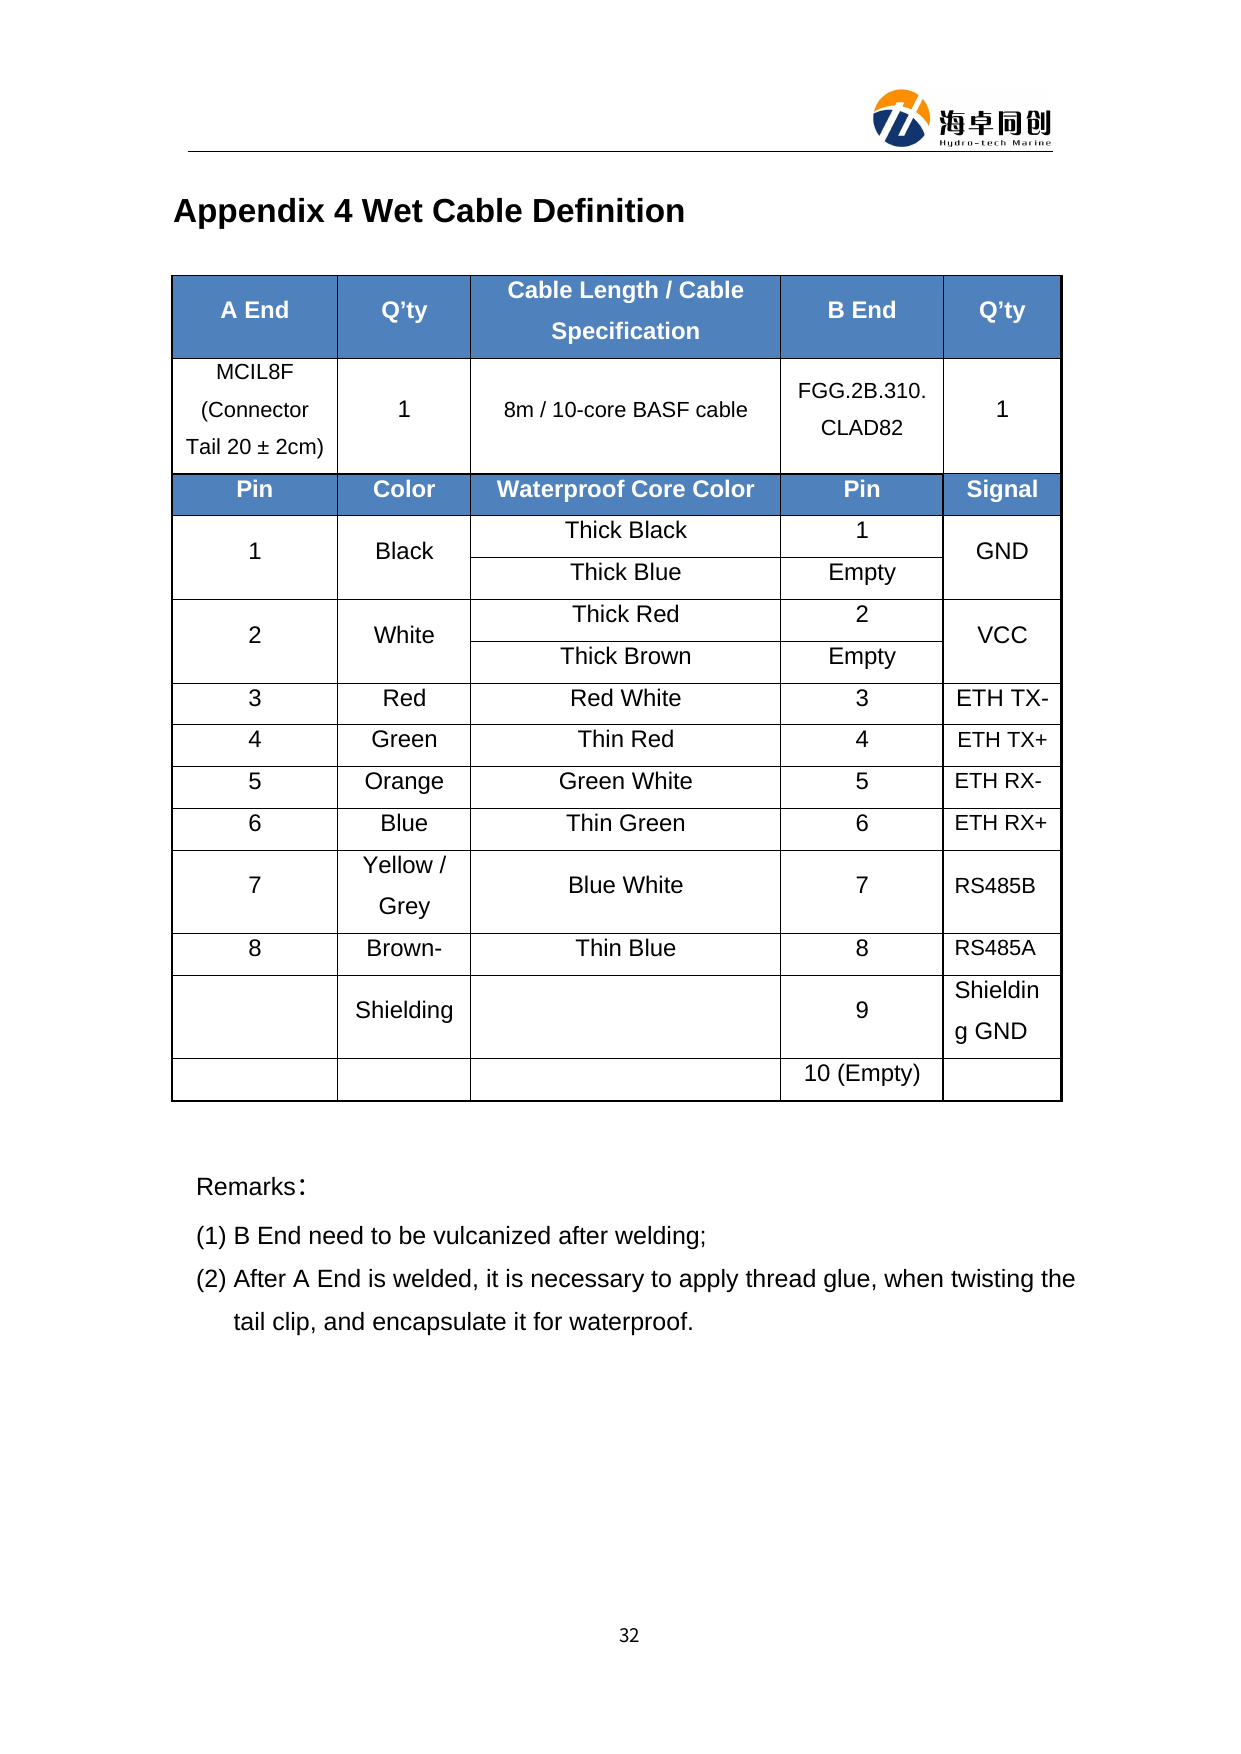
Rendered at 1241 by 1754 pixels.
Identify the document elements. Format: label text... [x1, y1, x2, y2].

table_cell Thin Green [471, 809, 780, 849]
table_cell [173, 1059, 337, 1100]
table_cell 2 [781, 600, 942, 641]
table_cell Pin [173, 475, 337, 515]
picture [871, 88, 1052, 148]
list After A End is welded, it is necessary to apply thread glue, when twisting the tail clip, and encapsulate it for waterproof. [196, 1264, 1086, 1336]
table_cell Thin Red [471, 725, 780, 766]
table_cell [338, 1059, 470, 1100]
table_cell Green [338, 725, 470, 766]
subtitle Appendix 4 Wet Cable Definition [173, 191, 1086, 229]
table_cell Signal [944, 474, 1060, 515]
table_cell VCC [944, 600, 1060, 682]
table_cell Red White [471, 684, 780, 724]
table_cell [471, 1059, 780, 1100]
table_cell [173, 976, 337, 1058]
table_cell 9 [781, 976, 942, 1058]
table_cell Thick Brown [471, 642, 780, 682]
table_cell RS485B [944, 851, 1060, 933]
table_cell Red [338, 684, 470, 724]
table_cell 1 [781, 516, 942, 557]
table_cell ETH RX+ [944, 809, 1060, 849]
table_header Cable Length / Cable Specification [471, 276, 780, 358]
table_cell Green White [471, 767, 780, 808]
table_cell ETH TX- [944, 684, 1060, 724]
table_cell Blue [338, 809, 470, 849]
table_header Q’ty [338, 276, 470, 358]
table_cell 7 [781, 851, 942, 933]
table_header Q’ty [944, 276, 1060, 358]
table_cell MCIL8F (Connector Tail 20 ± 2cm) [173, 359, 337, 473]
table_cell Yellow / Grey [338, 851, 470, 933]
table_cell Empty [781, 558, 942, 599]
table_cell Waterproof Core Color [471, 475, 780, 515]
table_cell GND [944, 516, 1060, 599]
table_cell Empty [781, 642, 942, 682]
table_cell 4 [781, 725, 942, 766]
table_cell 7 [173, 851, 337, 933]
table_cell 8 [173, 934, 337, 974]
table_cell 10 (Empty) [781, 1059, 942, 1100]
table_header B End [781, 276, 943, 358]
table_cell Pin [781, 475, 942, 515]
table_cell Brown- [338, 934, 470, 974]
table_cell 6 [173, 809, 337, 849]
table_cell White [338, 600, 470, 682]
table_cell 5 [173, 767, 337, 808]
table_cell 5 [781, 767, 942, 808]
table_cell 3 [781, 684, 942, 724]
table_cell 8 [781, 934, 942, 974]
table_cell Thin Blue [471, 934, 780, 974]
table_cell Shielding [338, 976, 470, 1058]
table_cell Thick Blue [471, 558, 780, 599]
table_cell 1 [944, 359, 1060, 473]
table_header A End [173, 276, 337, 358]
table_cell ETH TX+ [944, 725, 1060, 766]
table_cell 4 [173, 725, 337, 766]
table_cell Thick Black [471, 516, 780, 557]
table_cell 8m / 10-core BASF cable [471, 359, 780, 473]
text Remarks： [196, 1166, 1086, 1203]
table_cell 1 [173, 516, 337, 599]
table_cell Orange [338, 767, 470, 808]
table_cell 2 [173, 600, 337, 682]
table_cell ETH RX- [944, 767, 1060, 808]
table_cell Thick Red [471, 600, 780, 641]
table_cell [944, 1059, 1060, 1100]
table_cell Shielding GND [944, 976, 1060, 1058]
table_cell 6 [781, 809, 942, 849]
list B End need to be vulcanized after welding; [196, 1221, 1086, 1249]
table_cell 1 [338, 359, 470, 473]
table_cell FGG.2B.310.CLAD82 [781, 359, 943, 473]
table_cell RS485A [944, 934, 1060, 974]
table_cell Color [338, 475, 470, 515]
table_cell Blue White [471, 851, 780, 933]
table_cell [471, 976, 780, 1058]
table_cell 3 [173, 684, 337, 724]
table_cell Black [338, 516, 470, 599]
